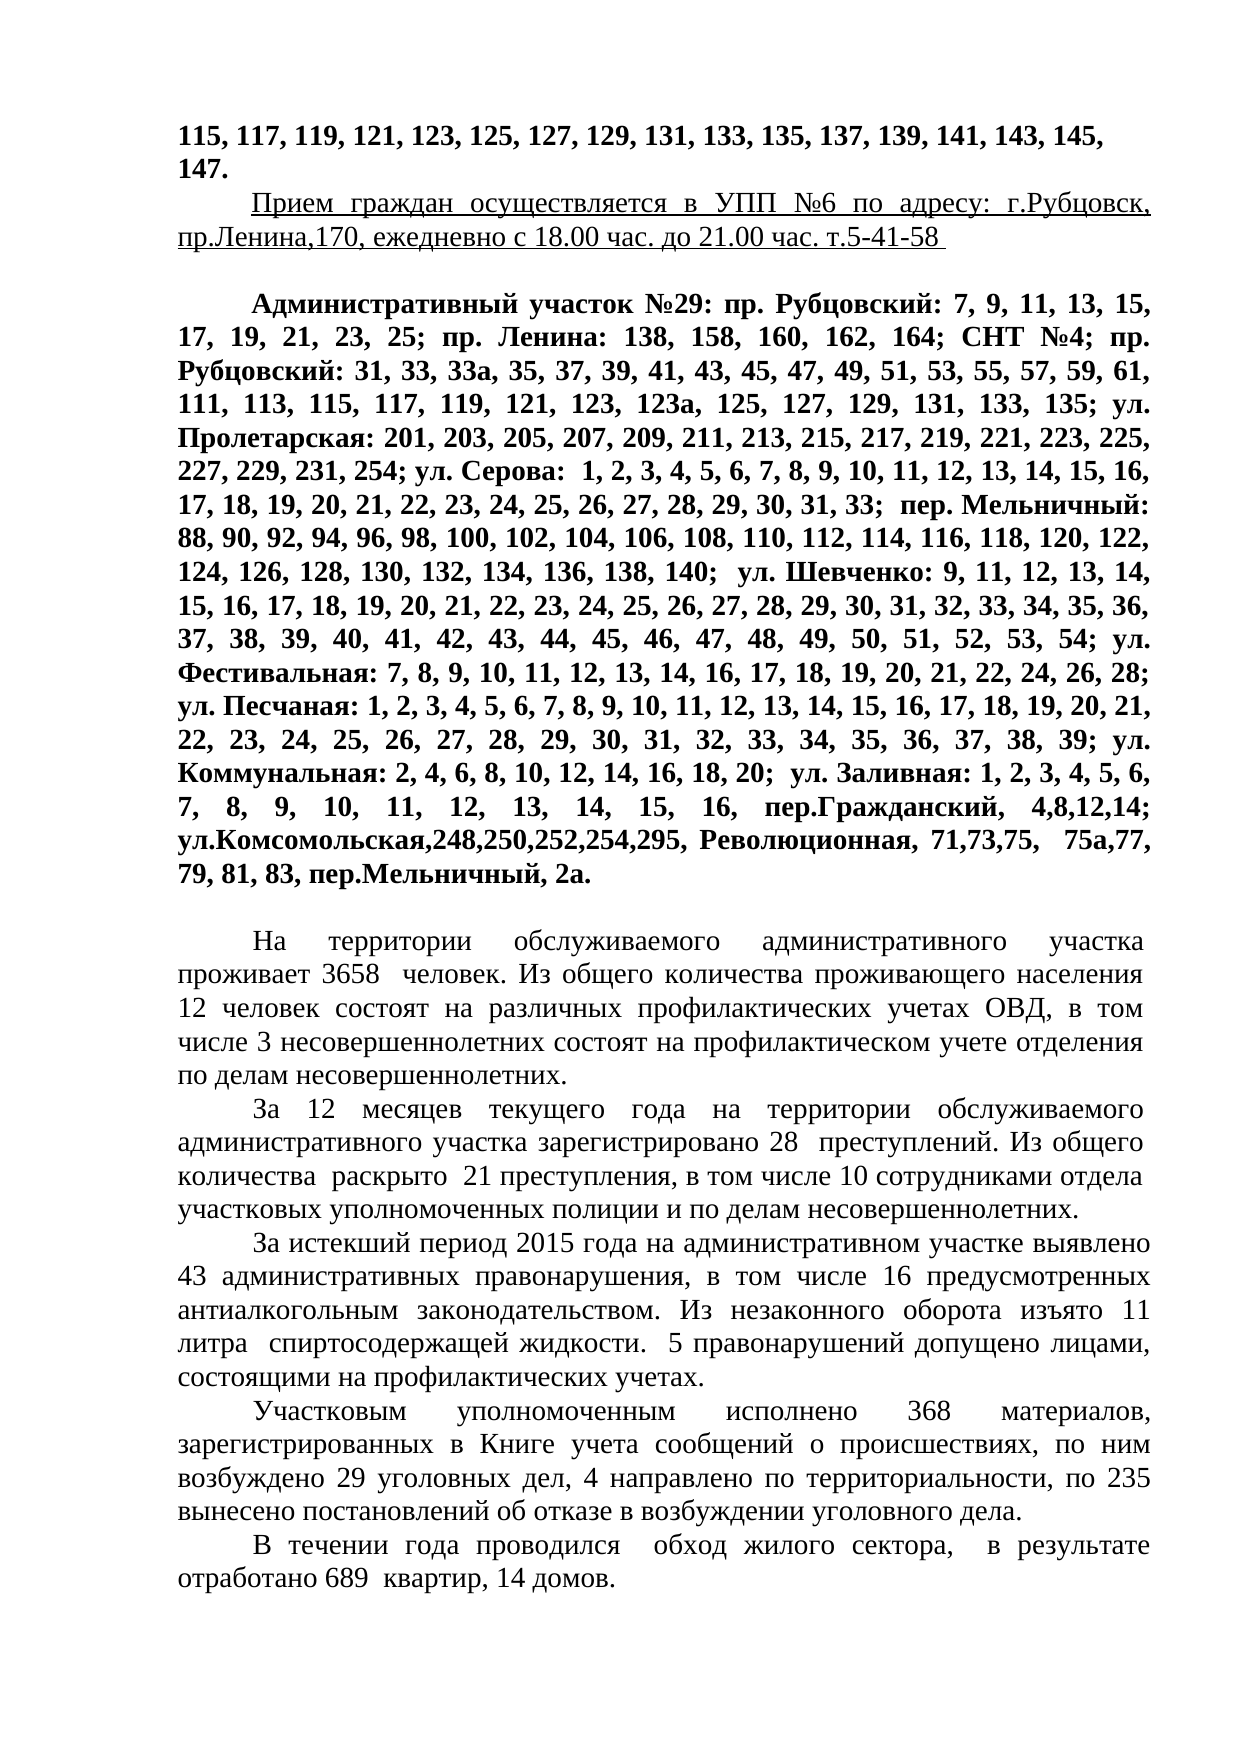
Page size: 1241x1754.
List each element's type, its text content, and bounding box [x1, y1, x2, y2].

text За 12 месяцев текущего года на территории обслуживаемого административного участка зарегистрировано 28 преступлений. Из общего количества раскрыто 21 преступления, в том числе 10 сотрудниками отдела участковых уполномоченных полиции и по делам несовершеннолетних. [177, 1091, 1144, 1225]
text На территории обслуживаемого административного участка проживает 3658 человек. Из общего количества проживающего населения 12 человек состоят на различных профилактических учетах ОВД, в том числе 3 несовершеннолетних состоят на профилактическом учете отделения по делам несовершеннолетних. [177, 923, 1144, 1091]
text Административный участок №29: пр. Рубцовский: 7, 9, 11, 13, 15, 17, 19, 21, 23, 25; пр. Ленина: 138, 158, 160, 162, 164; СНТ №4; пр. Рубцовский: 31, 33, 33а, 35, 37, 39, 41, 43, 45, 47, 49, 51, 53, 55, 57, 59, 61, 111, 113, 115, 117, 119, 121, 123, 123а, 125, 127, 129, 131, 133, 135; ул. Пролетарская: 201, 203, 205, 207, 209, 211, 213, 215, 217, 219, 221, 223, 225, 227, 229, 231, 254; ул. Серова: 1, 2, 3, 4, 5, 6, 7, 8, 9, 10, 11, 12, 13, 14, 15, 16, 17, 18, 19, 20, 21, 22, 23, 24, 25, 26, 27, 28, 29, 30, 31, 33; пер. Мельничный: 88, 90, 92, 94, 96, 98, 100, 102, 104, 106, 108, 110, 112, 114, 116, 118, 120, 122, 124, 126, 128, 130, 132, 134, 136, 138, 140; ул. Шевченко: 9, 11, 12, 13, 14, 15, 16, 17, 18, 19, 20, 21, 22, 23, 24, 25, 26, 27, 28, 29, 30, 31, 32, 33, 34, 35, 36, 37, 38, 39, 40, 41, 42, 43, 44, 45, 46, 47, 48, 49, 50, 51, 52, 53, 54; ул. Фестивальная: 7, 8, 9, 10, 11, 12, 13, 14, 16, 17, 18, 19, 20, 21, 22, 24, 26, 28; ул. Песчаная: 1, 2, 3, 4, 5, 6, 7, 8, 9, 10, 11, 12, 13, 14, 15, 16, 17, 18, 19, 20, 21, 22, 23, 24, 25, 26, 27, 28, 29, 30, 31, 32, 33, 34, 35, 36, 37, 38, 39; ул. Коммунальная: 2, 4, 6, 8, 10, 12, 14, 16, 18, 20; ул. Заливная: 1, 2, 3, 4, 5, 6, 7, 8, 9, 10, 11, 12, 13, 14, 15, 16, пер.Гражданский, 4,8,12,14; ул.Комсомольская,248,250,252,254,295, Революционная, 71,73,75, 75а,77, 79, 81, 83, пер.Мельничный, 2а. [177, 286, 1152, 889]
text Прием граждан осуществляется в УПП №6 по адресу: г.Рубцовск, пр.Ленина,170, ежедневно с 18.00 час. до 21.00 час. т.5-41-58 [177, 185, 1152, 252]
text За истекший период 2015 года на административном участке выявлено 43 административных правонарушения, в том числе 16 предусмотренных антиалкогольным законодательством. Из незаконного оборота изъято 11 литра спиртосодержащей жидкости. 5 правонарушений допущено лицами, состоящими на профилактических учетах. [177, 1225, 1152, 1393]
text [177, 118, 1144, 185]
text В течении года проводился обход жилого сектора, в результате отработано 689 квартир, 14 домов. [177, 1527, 1152, 1594]
text Участковым уполномоченным исполнено 368 материалов, зарегистрированных в Книге учета сообщений о происшествиях, по ним возбуждено 29 уголовных дел, 4 направлено по территориальности, по 235 вынесено постановлений об отказе в возбуждении уголовного дела. [177, 1393, 1152, 1527]
